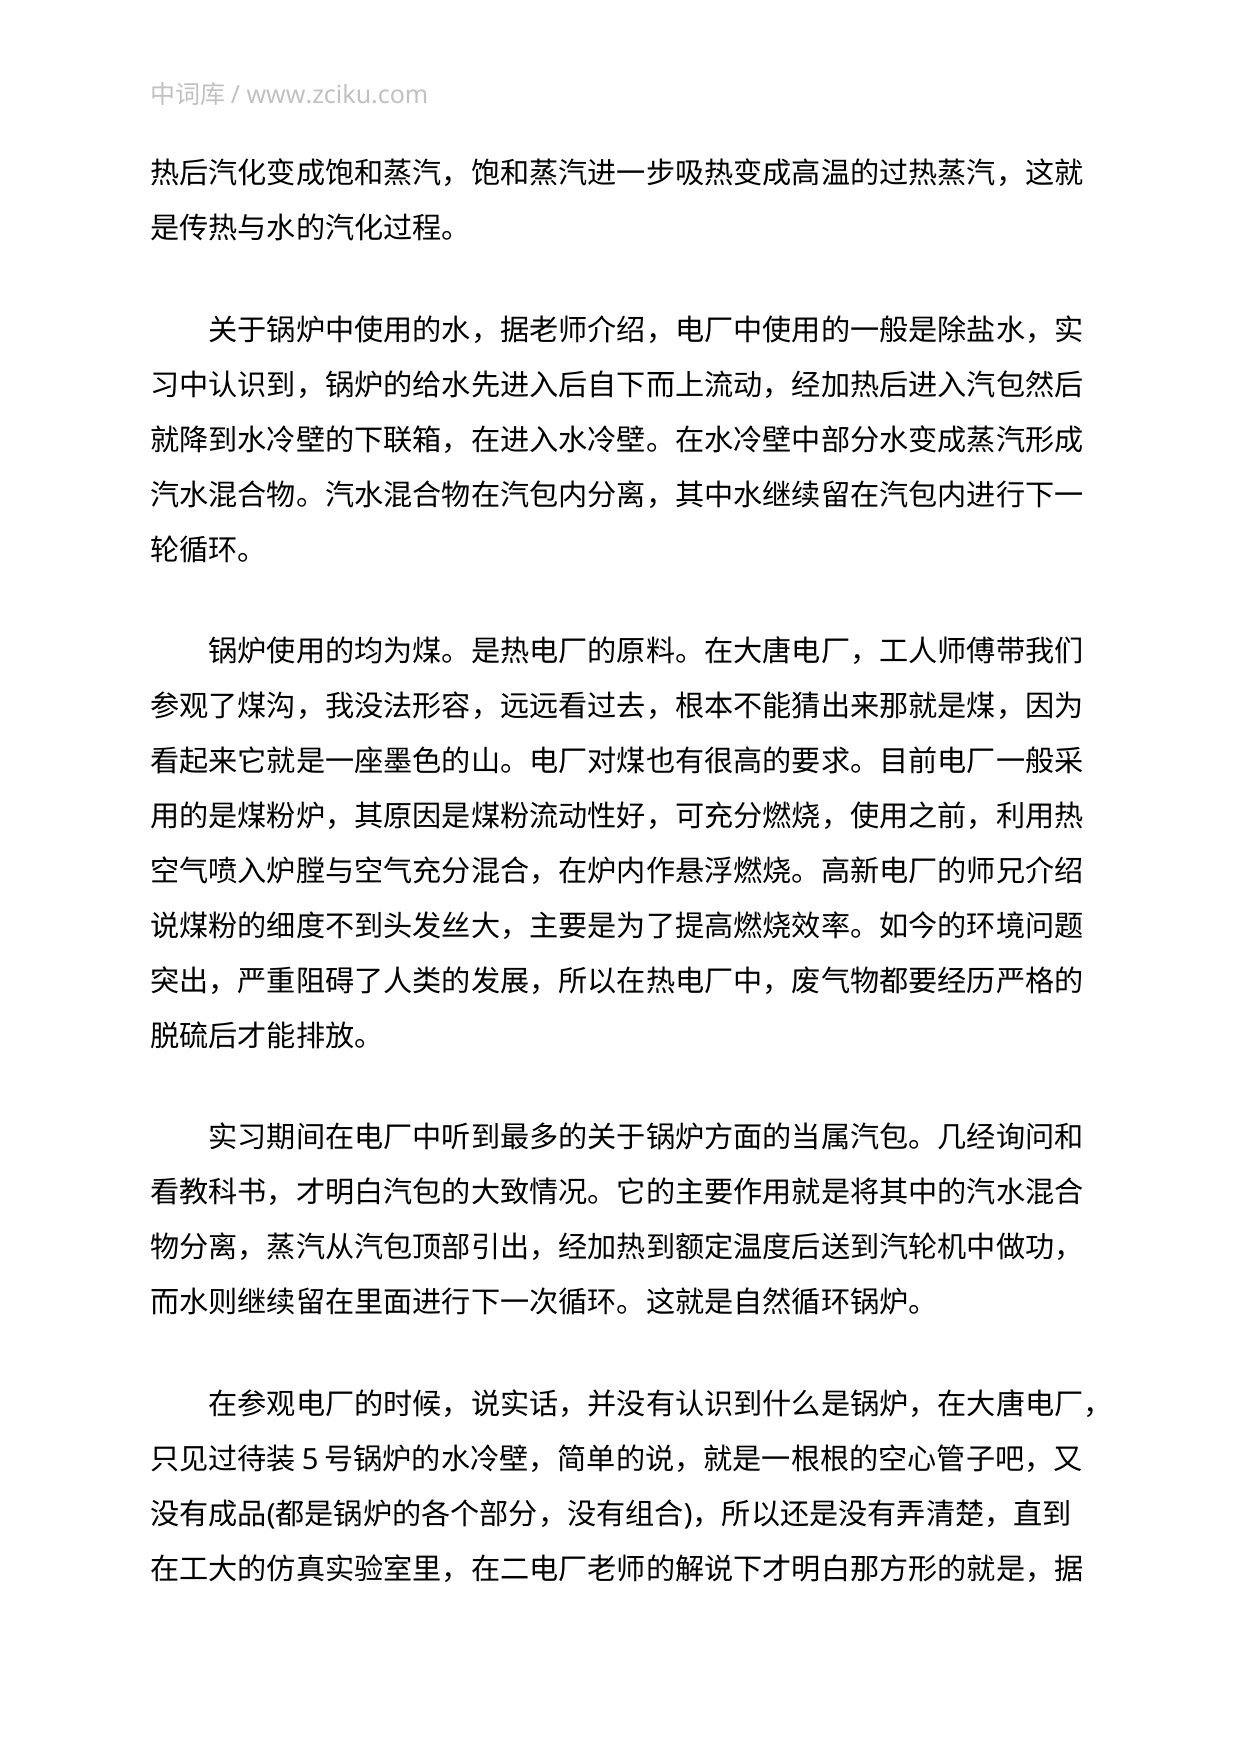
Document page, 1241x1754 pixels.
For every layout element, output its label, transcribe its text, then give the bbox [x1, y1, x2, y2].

text 关于锅炉中使用的水，据老师介绍，电厂中使用的一般是除盐水，实习中认识到，锅炉的给水先进入后自下而上流动，经加热后进入汽包然后就降到水冷壁的下联箱，在进入水冷壁。在水冷壁中部分水变成蒸汽形成汽水混合物。汽水混合物在汽包内分离，其中水继续留在汽包内进行下一轮循环。 [150, 307, 1090, 568]
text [150, 1381, 1090, 1588]
text 实习期间在电厂中听到最多的关于锅炉方面的当属汽包。几经询问和看教科书，才明白汽包的大致情况。它的主要作用就是将其中的汽水混合物分离，蒸汽从汽包顶部引出，经加热到额定温度后送到汽轮机中做功，而水则继续留在里面进行下一次循环。这就是自然循环锅炉。 [150, 1114, 1090, 1321]
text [150, 150, 1090, 247]
text 锅炉使用的均为煤。是热电厂的原料。在大唐电厂，工人师傅带我们参观了煤沟，我没法形容，远远看过去，根本不能猜出来那就是煤，因为看起来它就是一座墨色的山。电厂对煤也有很高的要求。目前电厂一般采用的是煤粉炉，其原因是煤粉流动性好，可充分燃烧，使用之前，利用热空气喷入炉膛与空气充分混合，在炉内作悬浮燃烧。高新电厂的师兄介绍说煤粉的细度不到头发丝大，主要是为了提高燃烧效率。如今的环境问题突出，严重阻碍了人类的发展，所以在热电厂中，废气物都要经历严格的脱硫后才能排放。 [150, 628, 1090, 1054]
